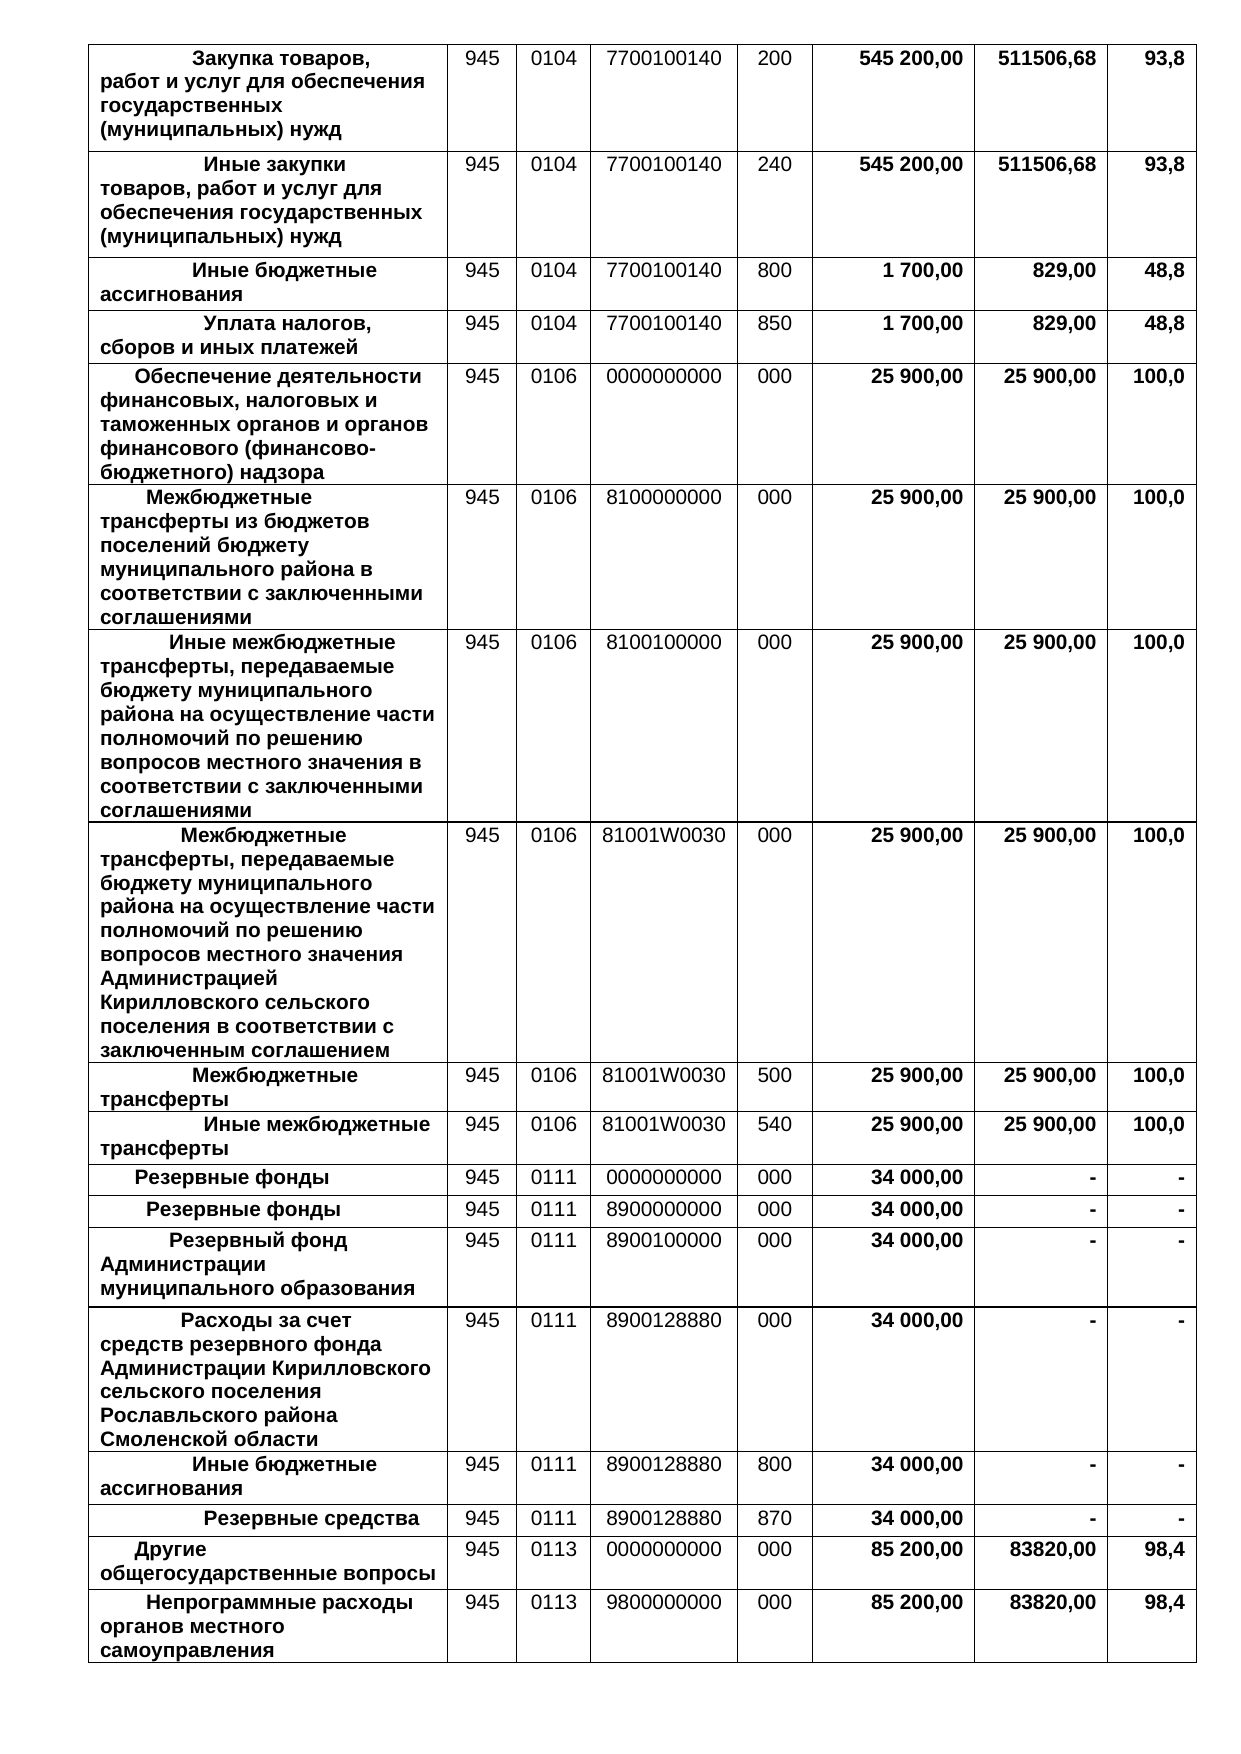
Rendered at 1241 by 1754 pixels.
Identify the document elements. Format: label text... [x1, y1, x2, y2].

table_cell 545 200,00 [813, 45, 974, 151]
table_cell 34 000,00 [813, 1452, 974, 1504]
table_cell 93,8 [1108, 152, 1196, 257]
table_cell 800 [738, 1452, 812, 1504]
table_cell 945 [448, 1228, 516, 1306]
table_cell 000 [738, 1537, 812, 1589]
table_cell 100,0 [1108, 823, 1196, 1062]
table_cell 945 [448, 45, 516, 151]
table_cell 0111 [517, 1452, 590, 1504]
table_cell 34 000,00 [813, 1505, 974, 1536]
table_cell 0106 [517, 1063, 590, 1111]
table_cell 945 [448, 258, 516, 310]
table_cell Иные бюджетные ассигнования [89, 258, 447, 310]
table_cell Уплата налогов, сборов и иных платежей [89, 311, 447, 363]
table_cell 81001W0030 [591, 1063, 737, 1111]
table_cell 945 [448, 1590, 516, 1662]
table_cell Межбюджетные трансферты, передаваемые бюджету муниципального района на осуществление части полномочий по решению вопросов местного значения Администрацией Кирилловского сельского поселения в соответствии с заключенным соглашением [89, 823, 447, 1062]
table_cell 85 200,00 [813, 1590, 974, 1662]
table_cell 000 [738, 630, 812, 821]
table_cell 25 900,00 [975, 364, 1107, 484]
table_cell 540 [738, 1112, 812, 1164]
table_cell 000 [738, 823, 812, 1062]
table_cell 48,8 [1108, 258, 1196, 310]
table_cell 945 [448, 1112, 516, 1164]
table_cell - [975, 1505, 1107, 1536]
table_cell 25 900,00 [975, 1112, 1107, 1164]
table_cell 34 000,00 [813, 1228, 974, 1306]
table_cell Расходы за счет средств резервного фонда Администрации Кирилловского сельского поселения Рославльского района Смоленской области [89, 1308, 447, 1451]
table_cell 945 [448, 364, 516, 484]
table_cell 34 000,00 [813, 1308, 974, 1451]
table_cell Иные межбюджетные трансферты [89, 1112, 447, 1164]
table_cell 93,8 [1108, 45, 1196, 151]
table_cell 83820,00 [975, 1537, 1107, 1589]
table_cell 7700100140 [591, 311, 737, 363]
table_cell - [1108, 1228, 1196, 1306]
table_cell 850 [738, 311, 812, 363]
table_cell 8900128880 [591, 1452, 737, 1504]
table_cell 0104 [517, 152, 590, 257]
table_cell - [975, 1165, 1107, 1195]
table_cell Резервные фонды [89, 1165, 447, 1195]
table_cell Межбюджетные трансферты из бюджетов поселений бюджету муниципального района в соответствии с заключенными соглашениями [89, 485, 447, 629]
table_cell - [975, 1452, 1107, 1504]
table_cell 500 [738, 1063, 812, 1111]
table_cell 945 [448, 1196, 516, 1227]
table_cell 511506,68 [975, 152, 1107, 257]
table_cell Межбюджетные трансферты [89, 1063, 447, 1111]
table_cell 511506,68 [975, 45, 1107, 151]
table_cell 0104 [517, 311, 590, 363]
table_cell 34 000,00 [813, 1165, 974, 1195]
table_cell 1 700,00 [813, 258, 974, 310]
table_cell 000 [738, 485, 812, 629]
table_cell 25 900,00 [975, 630, 1107, 821]
table_cell 25 900,00 [813, 1063, 974, 1111]
table_cell Резервные фонды [89, 1196, 447, 1227]
table_cell 83820,00 [975, 1590, 1107, 1662]
table_cell 000 [738, 1590, 812, 1662]
table_cell Иные межбюджетные трансферты, передаваемые бюджету муниципального района на осуществление части полномочий по решению вопросов местного значения в соответствии с заключенными соглашениями [89, 630, 447, 821]
table_cell 870 [738, 1505, 812, 1536]
table_cell 0000000000 [591, 364, 737, 484]
table_cell 98,4 [1108, 1537, 1196, 1589]
table_cell 945 [448, 311, 516, 363]
table_cell 85 200,00 [813, 1537, 974, 1589]
table_cell 25 900,00 [813, 485, 974, 629]
table_cell Другие общегосударственные вопросы [89, 1537, 447, 1589]
table_cell - [975, 1308, 1107, 1451]
table_cell 0106 [517, 823, 590, 1062]
table_cell 945 [448, 1165, 516, 1195]
table_cell 25 900,00 [813, 630, 974, 821]
table_cell 0111 [517, 1505, 590, 1536]
table_cell 25 900,00 [813, 823, 974, 1062]
table_cell 945 [448, 152, 516, 257]
table_cell 000 [738, 1196, 812, 1227]
table_cell 8900100000 [591, 1228, 737, 1306]
table_cell 25 900,00 [975, 823, 1107, 1062]
table_cell 48,8 [1108, 311, 1196, 363]
table_cell Закупка товаров, работ и услуг для обеспечения государственных (муниципальных) нужд [89, 45, 447, 151]
table_cell 34 000,00 [813, 1196, 974, 1227]
table_cell Резервные средства [89, 1505, 447, 1536]
table_cell 0000000000 [591, 1537, 737, 1589]
table_cell 0106 [517, 485, 590, 629]
table_cell 000 [738, 1165, 812, 1195]
table_cell 9800000000 [591, 1590, 737, 1662]
table_cell 0111 [517, 1308, 590, 1451]
table_cell 0000000000 [591, 1165, 737, 1195]
table_cell 25 900,00 [813, 364, 974, 484]
table_cell 0106 [517, 364, 590, 484]
table_cell 100,0 [1108, 1063, 1196, 1111]
table_cell - [1108, 1308, 1196, 1451]
table_cell 0111 [517, 1228, 590, 1306]
table_cell 945 [448, 1308, 516, 1451]
table_cell 8100100000 [591, 630, 737, 821]
table_cell 98,4 [1108, 1590, 1196, 1662]
table_cell 945 [448, 1452, 516, 1504]
table_cell Обеспечение деятельности финансовых, налоговых и таможенных органов и органов финансового (финансово-бюджетного) надзора [89, 364, 447, 484]
table_cell 7700100140 [591, 258, 737, 310]
table_cell 240 [738, 152, 812, 257]
table_cell 0106 [517, 1112, 590, 1164]
table_cell 100,0 [1108, 364, 1196, 484]
table_cell 1 700,00 [813, 311, 974, 363]
table_cell 8100000000 [591, 485, 737, 629]
table_cell 0111 [517, 1196, 590, 1227]
table_cell 7700100140 [591, 152, 737, 257]
table_cell 000 [738, 1308, 812, 1451]
table_cell Непрограммные расходы органов местного самоуправления [89, 1590, 447, 1662]
table_cell 945 [448, 630, 516, 821]
table_cell - [975, 1196, 1107, 1227]
table_cell 100,0 [1108, 630, 1196, 821]
table_cell 8900128880 [591, 1505, 737, 1536]
table_cell 945 [448, 823, 516, 1062]
table_cell 7700100140 [591, 45, 737, 151]
table_cell 945 [448, 1063, 516, 1111]
table_cell 100,0 [1108, 485, 1196, 629]
table_cell - [1108, 1196, 1196, 1227]
table_cell 000 [738, 364, 812, 484]
table_cell 0111 [517, 1165, 590, 1195]
table_cell 000 [738, 1228, 812, 1306]
table_cell - [975, 1228, 1107, 1306]
table_cell 945 [448, 1505, 516, 1536]
table_cell 25 900,00 [813, 1112, 974, 1164]
table_cell - [1108, 1452, 1196, 1504]
table_cell 0106 [517, 630, 590, 821]
table_cell 8900000000 [591, 1196, 737, 1227]
table_cell 829,00 [975, 311, 1107, 363]
table_cell 945 [448, 1537, 516, 1589]
table_cell Резервный фонд Администрации муниципального образования [89, 1228, 447, 1306]
table_cell Иные закупки товаров, работ и услуг для обеспечения государственных (муниципальных) нужд [89, 152, 447, 257]
table_cell 545 200,00 [813, 152, 974, 257]
table_cell - [1108, 1165, 1196, 1195]
table_cell 25 900,00 [975, 1063, 1107, 1111]
table_cell 800 [738, 258, 812, 310]
table_cell 81001W0030 [591, 1112, 737, 1164]
table_cell 25 900,00 [975, 485, 1107, 629]
table_cell 0113 [517, 1537, 590, 1589]
table_cell - [1108, 1505, 1196, 1536]
table_cell 100,0 [1108, 1112, 1196, 1164]
table_cell 945 [448, 485, 516, 629]
table_cell Иные бюджетные ассигнования [89, 1452, 447, 1504]
table_cell 0104 [517, 258, 590, 310]
table_cell 0113 [517, 1590, 590, 1662]
table_cell 8900128880 [591, 1308, 737, 1451]
table_cell 81001W0030 [591, 823, 737, 1062]
table_cell 0104 [517, 45, 590, 151]
table_cell 200 [738, 45, 812, 151]
table_cell 829,00 [975, 258, 1107, 310]
